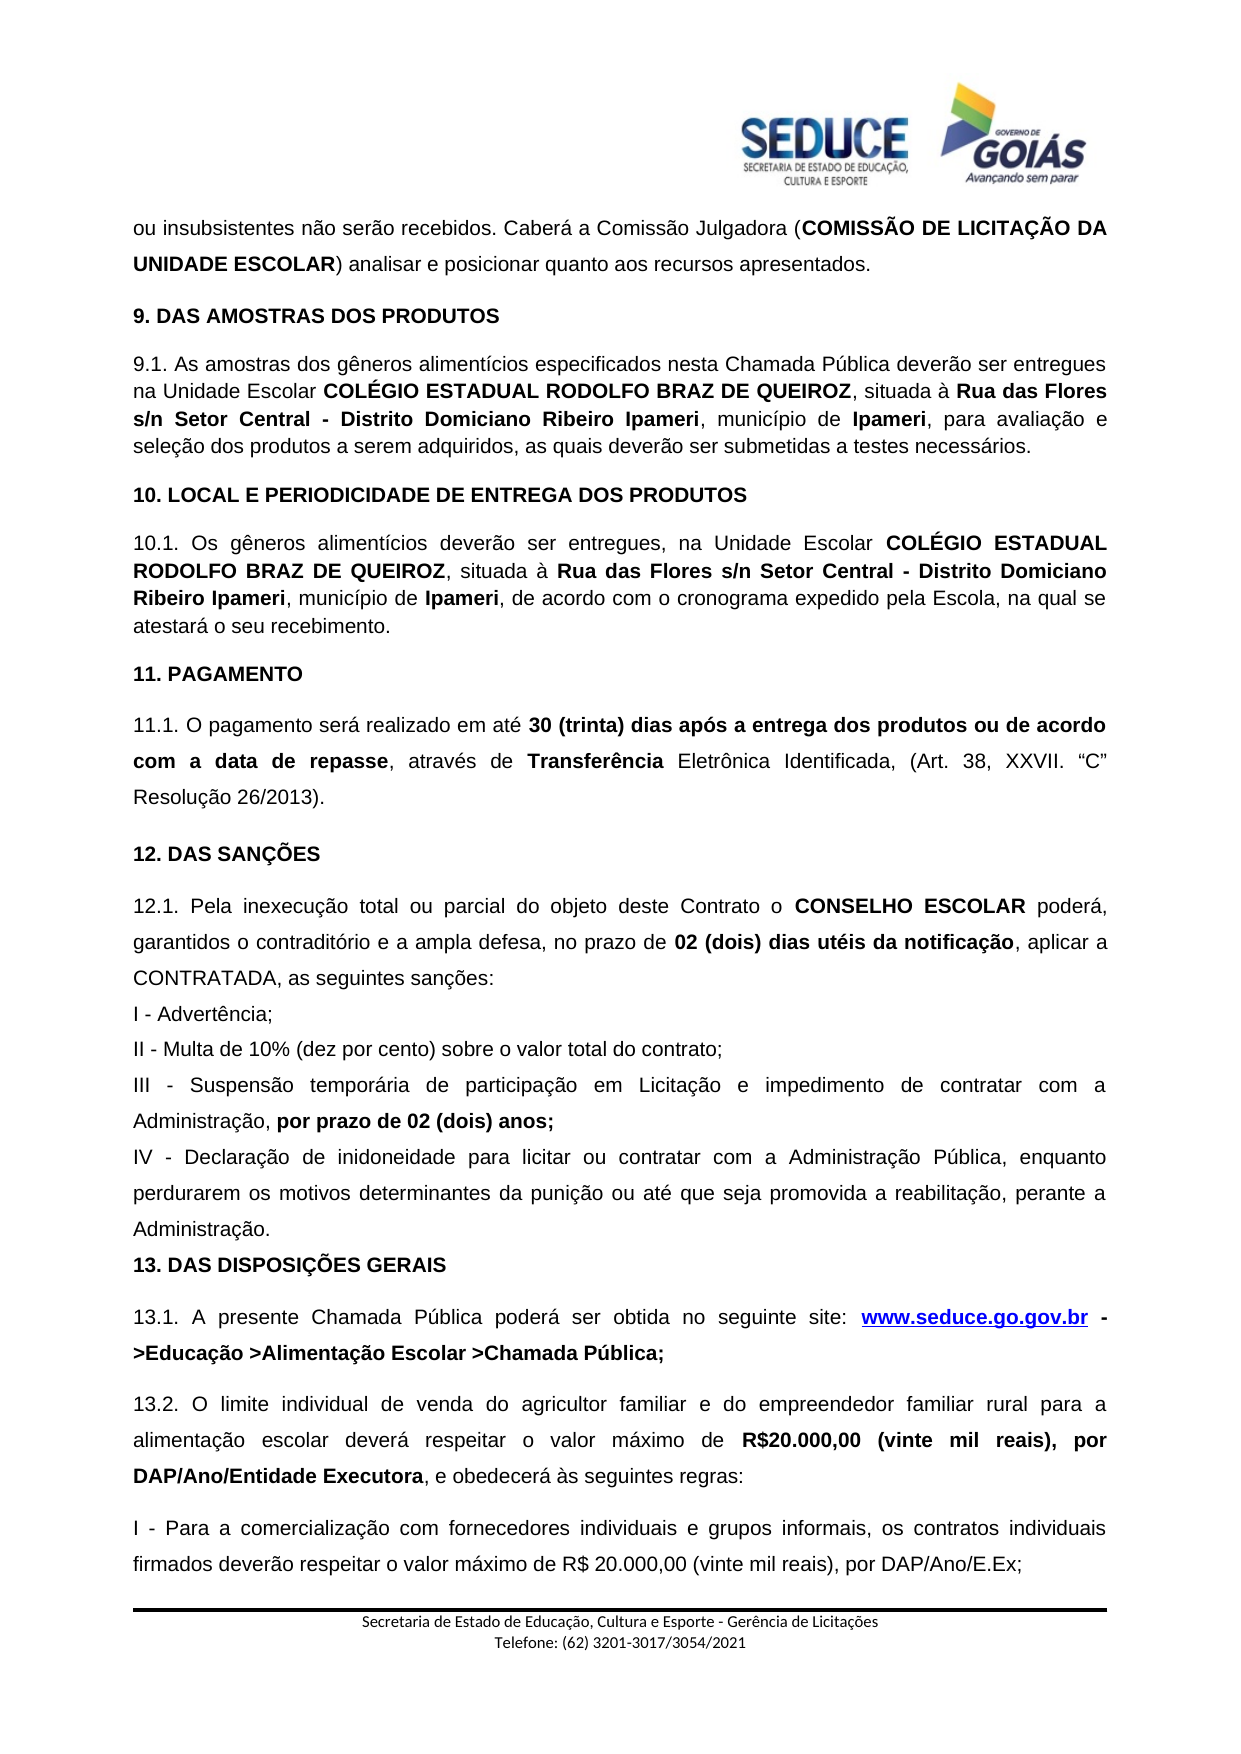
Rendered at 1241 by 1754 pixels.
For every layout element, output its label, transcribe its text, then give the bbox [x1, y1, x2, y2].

text 9. DAS AMOSTRAS DOS PRODUTOS [133, 303, 1013, 327]
text 9.1. As amostras dos gêneros alimentícios especificados nesta Chamada Pública deverão ser entregues na Unidade Escolar COLÉGIO ESTADUAL RODOLFO BRAZ DE QUEIROZ, situada à Rua das Flores s/n Setor Central - Distrito Domiciano Ribeiro Ipameri, município de Ipameri, para avaliação e seleção dos produtos a serem adquiridos, as quais deverão ser submetidas a testes necessários. [133, 352, 1107, 458]
text 12.1. Pela inexecução total ou parcial do objeto deste Contrato o CONSELHO ESCOLAR poderá, garantidos o contraditório e a ampla defesa, no prazo de 02 (dois) dias utéis da notificação, aplicar a CONTRATADA, as seguintes sanções: [133, 893, 1107, 989]
picture [726, 73, 1108, 216]
text 13.2. O limite individual de venda do agricultor familiar e do empreendedor familiar rural para a alimentação escolar deverá respeitar o valor máximo de R$20.000,00 (vinte mil reais), por DAP/Ano/Entidade Executora, e obedecerá às seguintes regras: [133, 1392, 1107, 1488]
text IV - Declaração de inidoneidade para licitar ou contratar com a Administração Pública, enquanto perdurarem os motivos determinantes da punição ou até que seja promovida a reabilitação, perante a Administração. [133, 1145, 1107, 1241]
text I - Para a comercialização com fornecedores individuais e grupos informais, os contratos individuais firmados deverão respeitar o valor máximo de R$ 20.000,00 (vinte mil reais), por DAP/Ano/E.Ex; [133, 1515, 1107, 1575]
text 10. LOCAL E PERIODICIDADE DE ENTREGA DOS PRODUTOS [133, 483, 1103, 507]
text I - Advertência; [133, 1001, 1107, 1025]
text 11. PAGAMENTO [133, 662, 1107, 686]
text 13.1. A presente Chamada Pública poderá ser obtida no seguinte site: www.seduce.go.gov.br ->Educação >Alimentação Escolar >Chamada Pública; [133, 1304, 1107, 1364]
text III - Suspensão temporária de participação em Licitação e impedimento de contratar com a Administração, por prazo de 02 (dois) anos; [133, 1073, 1107, 1133]
text 13. DAS DISPOSIÇÕES GERAIS [133, 1253, 1107, 1277]
text 10.1. Os gêneros alimentícios deverão ser entregues, na Unidade Escolar COLÉGIO ESTADUAL RODOLFO BRAZ DE QUEIROZ, situada à Rua das Flores s/n Setor Central - Distrito Domiciano Ribeiro Ipameri, município de Ipameri, de acordo com o cronograma expedido pela Escola, na qual se atestará o seu recebimento. [133, 531, 1107, 637]
text II - Multa de 10% (dez por cento) sobre o valor total do contrato; [133, 1037, 1107, 1061]
text 11.1. O pagamento será realizado em até 30 (trinta) dias após a entrega dos produtos ou de acordo com a data de repasse, através de Transferência Eletrônica Identificada, (Art. 38, XXVII. “C” Resolução 26/2013). [133, 713, 1107, 809]
text 12. DAS SANÇÕES [133, 842, 1107, 866]
